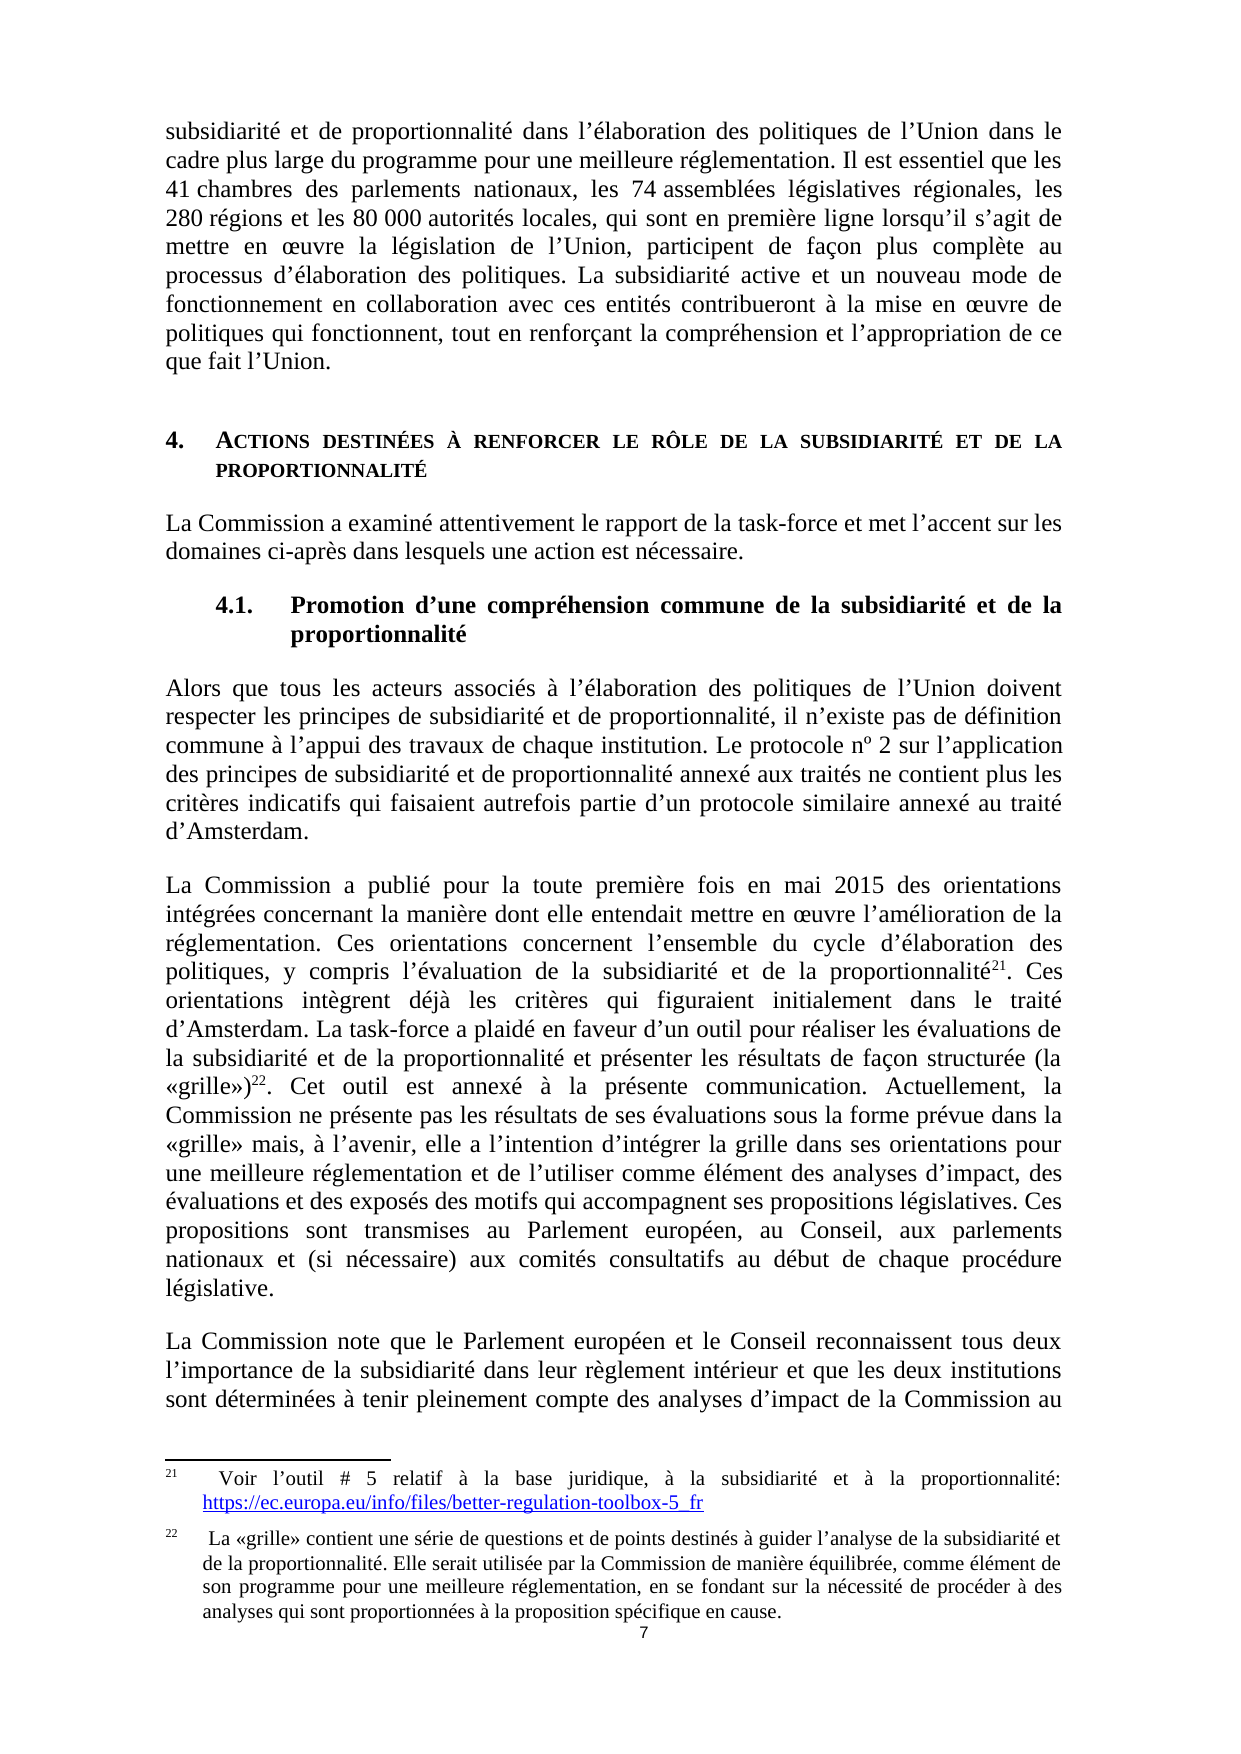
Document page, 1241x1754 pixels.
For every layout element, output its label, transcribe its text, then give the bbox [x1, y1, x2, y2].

subtitle Actions destinées à renforcer le rôle de la subsidiarité et de la proportionnalité [165, 425, 1063, 483]
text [165, 116, 1063, 375]
text Alors que tous les acteurs associés à l’élaboration des politiques de l’Union doivent respecter les principes de subsidiarité et de proportionnalité, il n’existe pas de définition commune à l’appui des travaux de chaque institution. Le protocole nº 2 sur l’application des principes de subsidiarité et de proportionnalité annexé aux traités ne contient plus les critères indicatifs qui faisaient autrefois partie d’un protocole similaire annexé au traité d’Amsterdam. [165, 673, 1063, 845]
text La Commission a publié pour la toute première fois en mai 2015 des orientations intégrées concernant la manière dont elle entendait mettre en œuvre l’amélioration de la réglementation. Ces orientations concernent l’ensemble du cycle d’élaboration des politiques, y compris l’évaluation de la subsidiarité et de la proportionnalité. Ces orientations intègrent déjà les critères qui figuraient initialement dans le traité d’Amsterdam. La task-force a plaidé en faveur d’un outil pour réaliser les évaluations de la subsidiarité et de la proportionnalité et présenter les résultats de façon structurée (la «grille»). Cet outil est annexé à la présente communication. Actuellement, la Commission ne présente pas les résultats de ses évaluations sous la forme prévue dans la «grille» mais, à l’avenir, elle a l’intention d’intégrer la grille dans ses orientations pour une meilleure réglementation et de l’utiliser comme élément des analyses d’impact, des évaluations et des exposés des motifs qui accompagnent ses propositions législatives. Ces propositions sont transmises au Parlement européen, au Conseil, aux parlements nationaux et (si nécessaire) aux comités consultatifs au début de chaque procédure législative. [165, 870, 1063, 1301]
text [165, 1326, 1063, 1413]
text La Commission a examiné attentivement le rapport de la task-force et met l’accent sur les domaines ci-après dans lesquels une action est nécessaire. [165, 508, 1063, 565]
subtitle Promotion d’une compréhension commune de la subsidiarité et de la proportionnalité [215, 590, 1063, 648]
